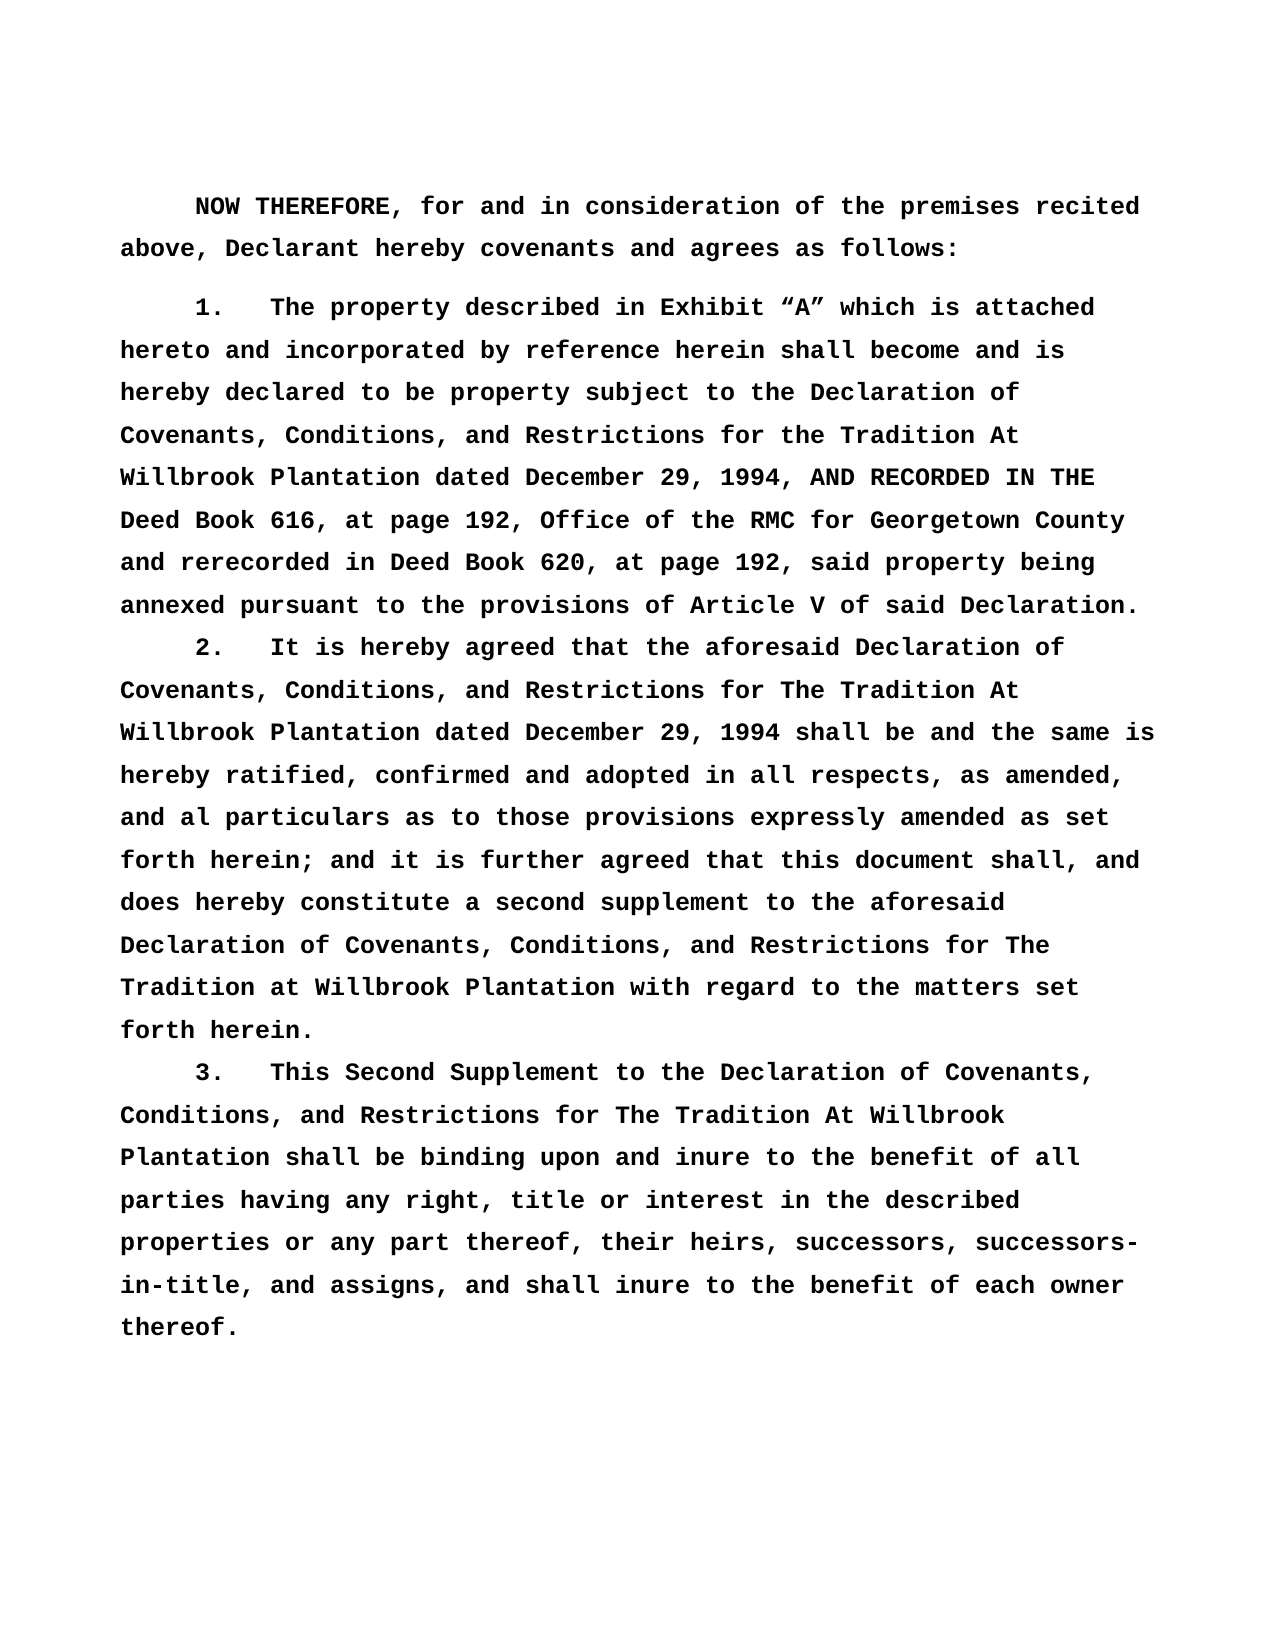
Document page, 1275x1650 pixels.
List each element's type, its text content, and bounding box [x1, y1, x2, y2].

text NOW THEREFORE, for and in consideration of the premises recited above, Declarant hereby covenants and agrees as follows: [120, 193, 1155, 264]
list This Second Supplement to the Declaration of Covenants, Conditions, and Restrictions for The Tradition At Willbrook Plantation shall be binding upon and inure to the benefit of all parties having any right, title or interest in the described properties or any part thereof, their heirs, successors, successors-in-title, and assigns, and shall inure to the benefit of each owner thereof. [120, 1060, 1155, 1343]
list It is hereby agreed that the aforesaid Declaration of Covenants, Conditions, and Restrictions for The Tradition At Willbrook Plantation dated December 29, 1994 shall be and the same is hereby ratified, confirmed and adopted in all respects, as amended, and al particulars as to those provisions expressly amended as set forth herein; and it is further agreed that this document shall, and does hereby constitute a second supplement to the aforesaid Declaration of Covenants, Conditions, and Restrictions for The Tradition at Willbrook Plantation with regard to the matters set forth herein. [120, 635, 1155, 1046]
list The property described in Exhibit “A” which is attached hereto and incorporated by reference herein shall become and is hereby declared to be property subject to the Declaration of Covenants, Conditions, and Restrictions for the Tradition At Willbrook Plantation dated December 29, 1994, AND RECORDED IN THE Deed Book 616, at page 192, Office of the RMC for Georgetown County and rerecorded in Deed Book 620, at page 192, said property being annexed pursuant to the provisions of Article V of said Declaration. [120, 295, 1155, 621]
